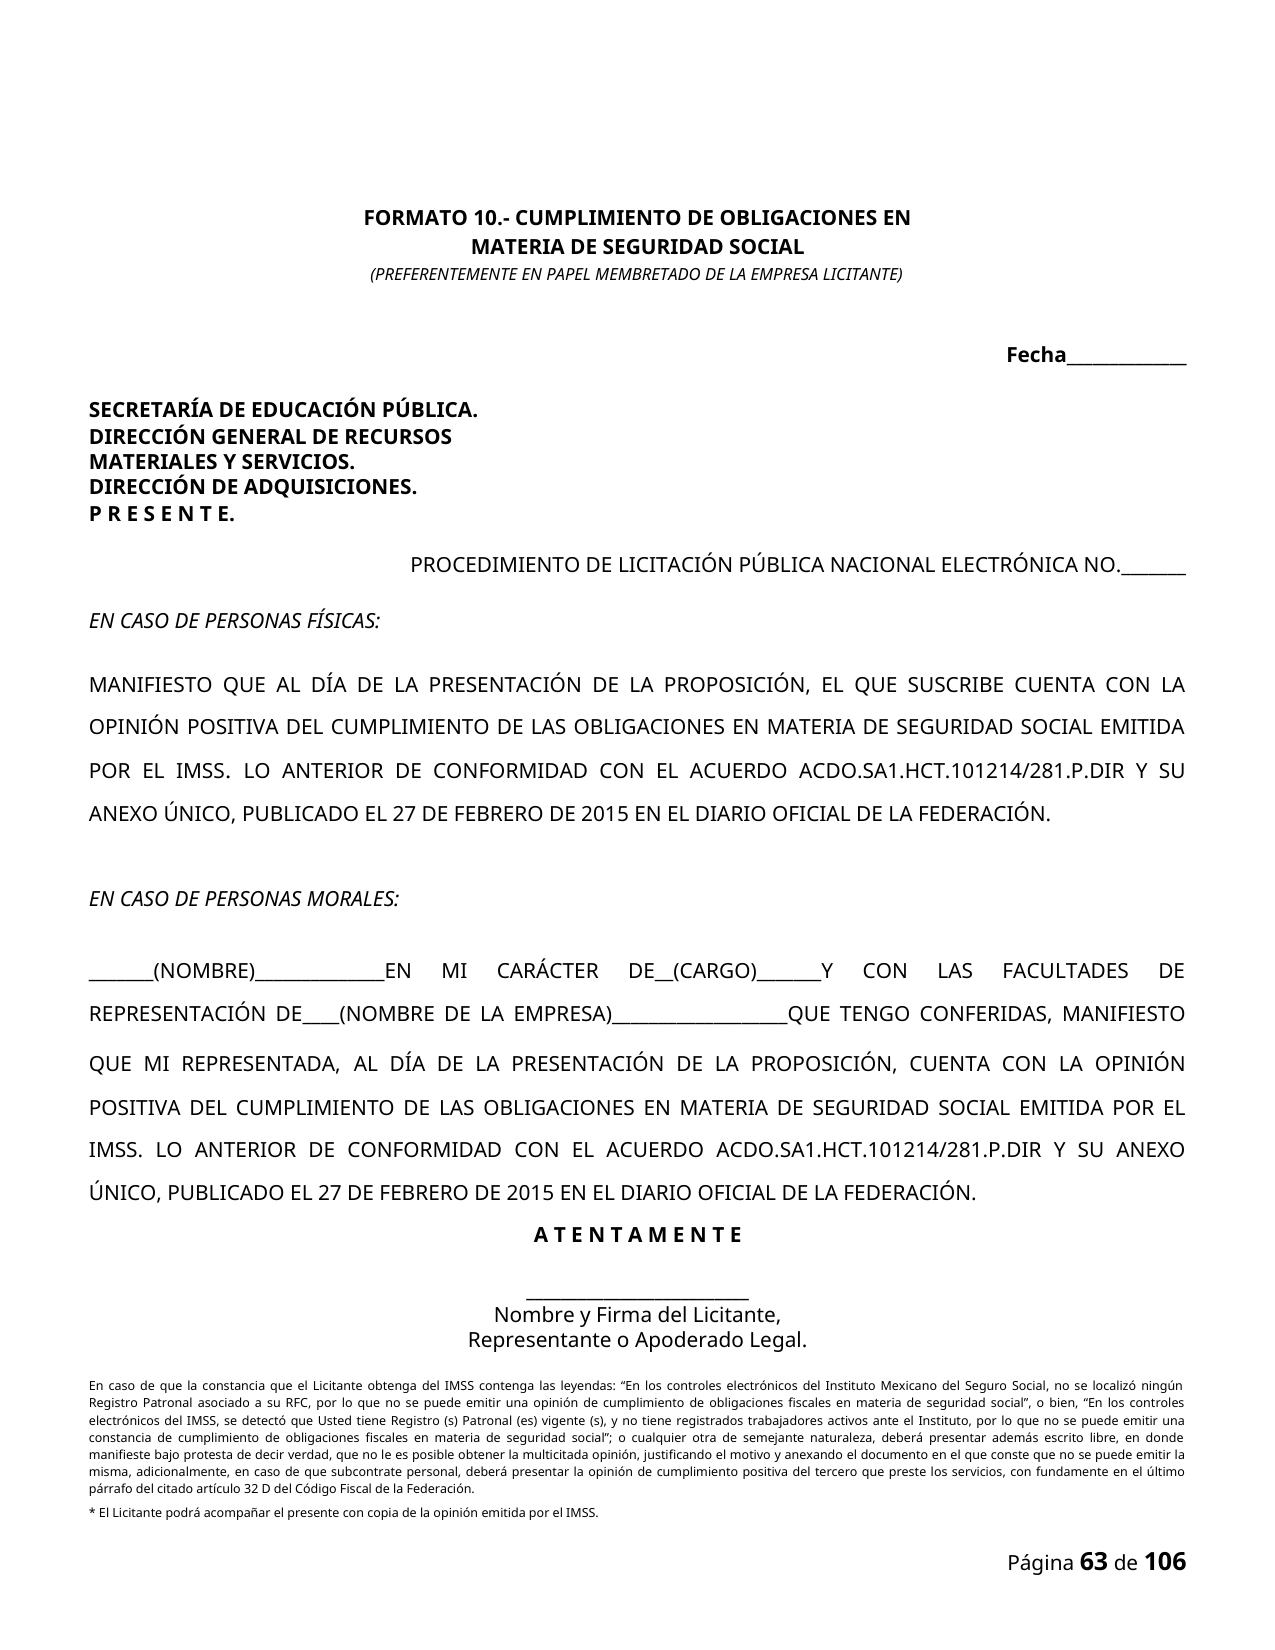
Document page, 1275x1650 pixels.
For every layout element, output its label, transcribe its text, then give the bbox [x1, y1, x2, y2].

text En caso de que la constancia que el Licitante obtenga del IMSS contenga las leyendas: “En los controles electrónicos del Instituto Mexicano del Seguro Social, no se localizó ningún Registro Patronal asociado a su RFC, por lo que no se puede emitir una opinión de cumplimiento de obligaciones fiscales en materia de seguridad social”, o bien, “En los controles electrónicos del IMSS, se detectó que Usted tiene Registro (s) Patronal (es) vigente (s), y no tiene registrados trabajadores activos ante el Instituto, por lo que no se puede emitir una constancia de cumplimiento de obligaciones fiscales en materia de seguridad social”; o cualquier otra de semejante naturaleza, deberá presentar además escrito libre, en donde manifieste bajo protesta de decir verdad, que no le es posible obtener la multicitada opinión, justificando el motivo y anexando el documento en el que conste que no se puede emitir la misma, adicionalmente, en caso de que subcontrate personal, deberá presentar la opinión de cumplimiento positiva del tercero que preste los servicios, con fundamente en el último párrafo del citado artículo 32 D del Código Fiscal de la Federación. [89, 1377, 1186, 1497]
text MATERIALES Y SERVICIOS. [89, 449, 1186, 474]
text EN CASO DE PERSONAS FÍSICAS: [89, 606, 1186, 634]
text SECRETARÍA DE EDUCACIÓN PÚBLICA. [89, 396, 1186, 424]
text FORMATO 10.- CUMPLIMIENTO DE OBLIGACIONES EN [89, 203, 1186, 232]
text Representante o Apoderado Legal. [89, 1327, 1186, 1352]
text EN CASO DE PERSONAS MORALES: [89, 884, 1186, 912]
text DIRECCIÓN DE ADQUISICIONES. [89, 474, 1186, 499]
text __________________________ [89, 1277, 1186, 1302]
text DIRECCIÓN GENERAL DE RECURSOS [89, 424, 1186, 449]
text * El Licitante podrá acompañar el presente con copia de la opinión emitida por el IMSS. [89, 1497, 1186, 1522]
text PROCEDIMIENTO DE LICITACIÓN PÚBLICA NACIONAL ELECTRÓNICA NO._______ [89, 552, 1186, 577]
text (PREFERENTEMENTE EN PAPEL MEMBRETADO DE LA EMPRESA LICITANTE) [89, 260, 1186, 285]
text MANIFIESTO QUE AL DÍA DE LA PRESENTACIÓN DE LA PROPOSICIÓN, EL QUE SUSCRIBE CUENTA CON LA OPINIÓN POSITIVA DEL CUMPLIMIENTO DE LAS OBLIGACIONES EN MATERIA DE SEGURIDAD SOCIAL EMITIDA POR EL IMSS. LO ANTERIOR DE CONFORMIDAD CON EL ACUERDO ACDO.SA1.HCT.101214/281.P.DIR Y SU ANEXO ÚNICO, PUBLICADO EL 27 DE FEBRERO DE 2015 EN EL DIARIO OFICIAL DE LA FEDERACIÓN. [89, 670, 1186, 827]
text A T E N T A M E N T E [89, 1221, 1186, 1249]
text Fecha______________ [89, 342, 1186, 367]
text _______(NOMBRE)______________EN MI CARÁCTER DE__(CARGO)_______Y CON LAS FACULTADES DE REPRESENTACIÓN DE____(NOMBRE DE LA EMPRESA)___________________QUE TENGO CONFERIDAS, MANIFIESTO QUE MI REPRESENTADA, AL DÍA DE LA PRESENTACIÓN DE LA PROPOSICIÓN, CUENTA CON LA OPINIÓN POSITIVA DEL CUMPLIMIENTO DE LAS OBLIGACIONES EN MATERIA DE SEGURIDAD SOCIAL EMITIDA POR EL IMSS. LO ANTERIOR DE CONFORMIDAD CON EL ACUERDO ACDO.SA1.HCT.101214/281.P.DIR Y SU ANEXO ÚNICO, PUBLICADO EL 27 DE FEBRERO DE 2015 EN EL DIARIO OFICIAL DE LA FEDERACIÓN. [89, 956, 1186, 1206]
text Nombre y Firma del Licitante, [89, 1302, 1186, 1327]
text P R E S E N T E. [89, 499, 1186, 527]
text MATERIA DE SEGURIDAD SOCIAL [89, 232, 1186, 260]
